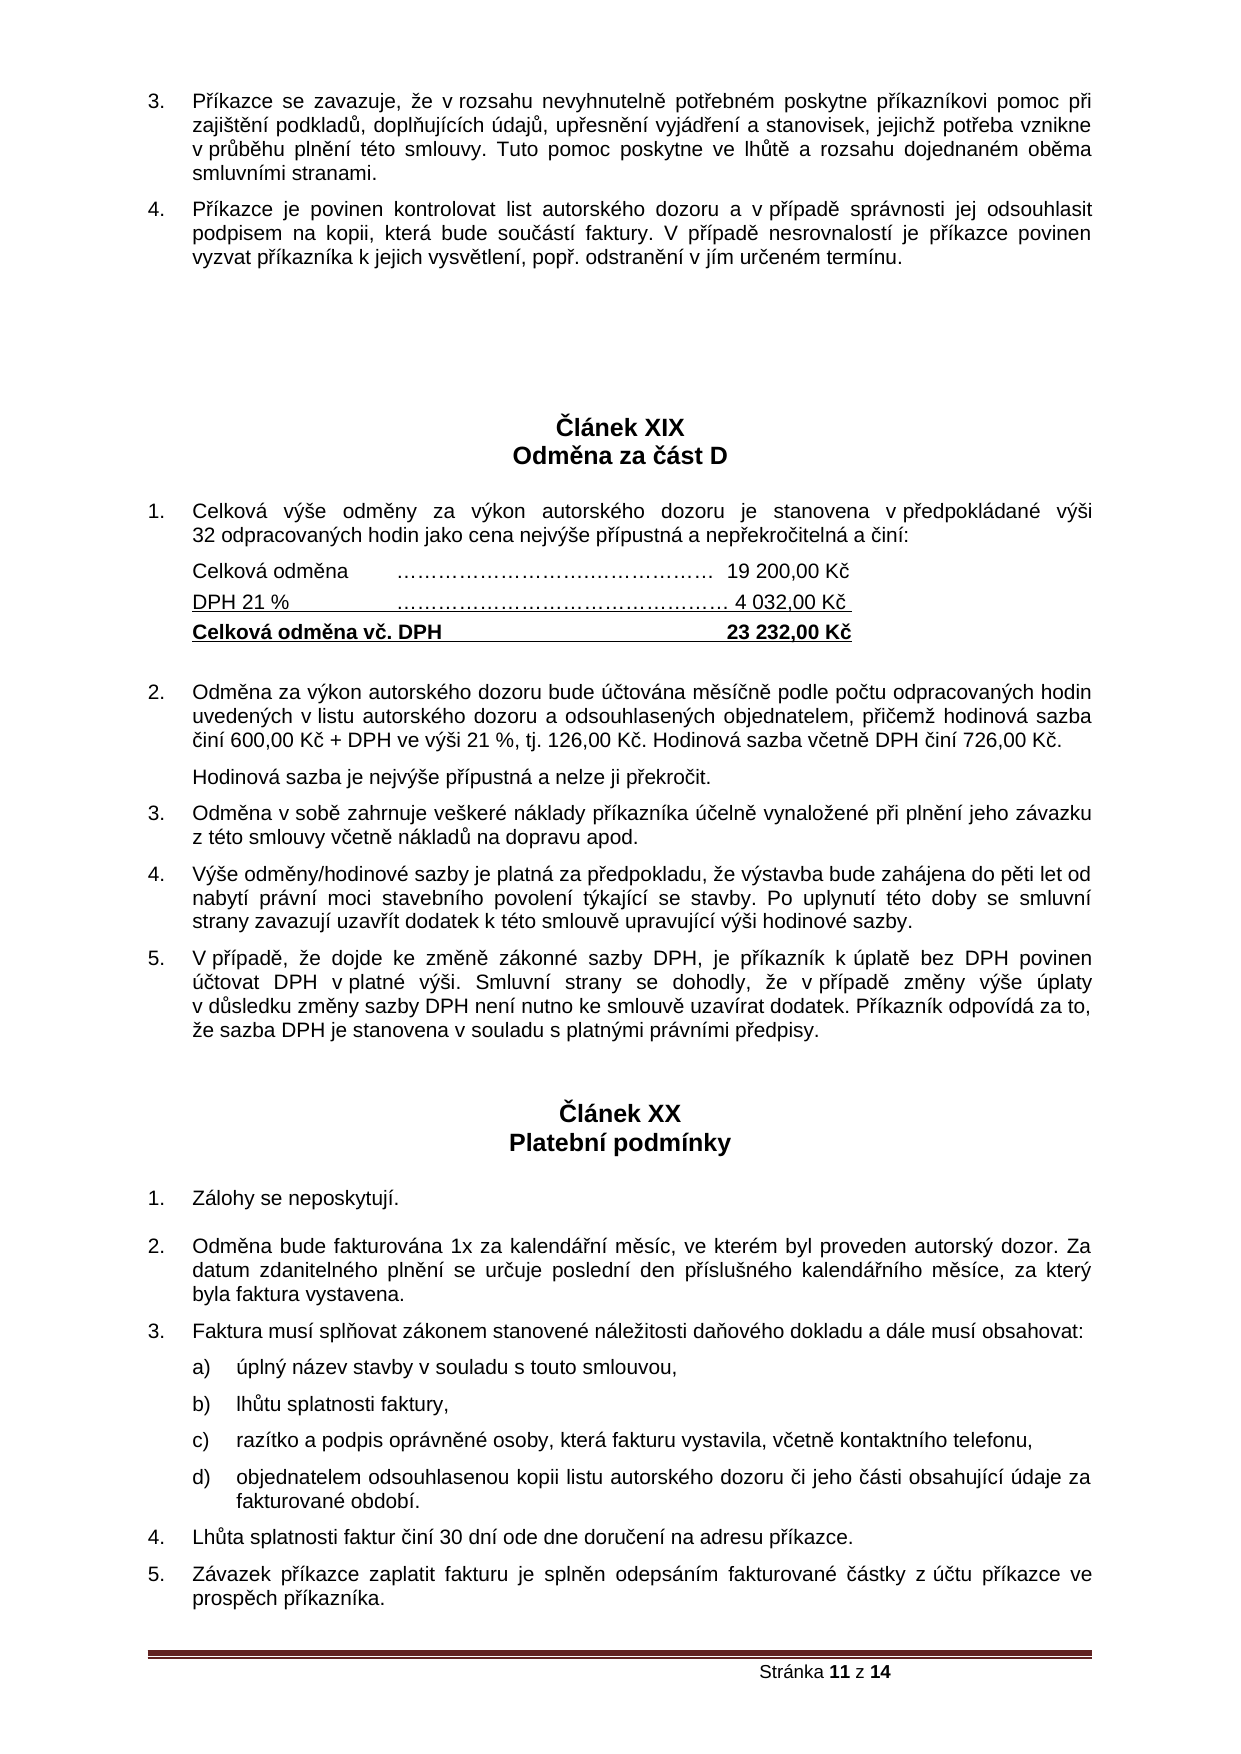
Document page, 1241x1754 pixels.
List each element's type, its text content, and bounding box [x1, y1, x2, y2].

list Celková výše odměny za výkon autorského dozoru je stanovena v předpokládané výši 32 odpracovaných hodin jako cena nejvýše přípustná a nepřekročitelná a činí: [148, 499, 1092, 547]
list Hodinová sazba je nejvýše přípustná a nelze ji překročit. [192, 764, 1092, 788]
list Odměna za část D [148, 441, 1092, 470]
list Odměna v sobě zahrnuje veškeré náklady příkazníka účelně vynaložené při plnění jeho závazku z této smlouvy včetně nákladů na dopravu apod. [148, 801, 1092, 849]
list objednatelem odsouhlasenou kopii listu autorského dozoru či jeho části obsahující údaje za fakturované období. [192, 1464, 1092, 1512]
list Článek XIX [148, 413, 1092, 441]
text Celková odměna vč. DPH 23 232,00 Kč [192, 620, 1092, 644]
list lhůtu splatnosti faktury, [192, 1392, 1092, 1416]
list úplný název stavby v souladu s touto smlouvou, [192, 1355, 1092, 1379]
list Faktura musí splňovat zákonem stanovené náležitosti daňového dokladu a dále musí obsahovat: [148, 1319, 1092, 1343]
list Odměna za výkon autorského dozoru bude účtována měsíčně podle počtu odpracovaných hodin uvedených v listu autorského dozoru a odsouhlasených objednatelem, přičemž hodinová sazba činí 600,00 Kč + DPH ve výši 21 %, tj. 126,00 Kč. Hodinová sazba včetně DPH činí 726,00 Kč. [148, 680, 1092, 752]
text Celková odměna ……………………….……………… 19 200,00 Kč [192, 559, 1092, 583]
list Zálohy se neposkytují. [148, 1185, 1092, 1209]
list Lhůta splatnosti faktur činí 30 dní ode dne doručení na adresu příkazce. [148, 1525, 1092, 1549]
list Závazek příkazce zaplatit fakturu je splněn odepsáním fakturované částky z účtu příkazce ve prospěch příkazníka. [148, 1561, 1092, 1609]
list V případě, že dojde ke změně zákonné sazby DPH, je příkazník k úplatě bez DPH povinen účtovat DPH v platné výši. Smluvní strany se dohodly, že v případě změny výše úplaty v důsledku změny sazby DPH není nutno ke smlouvě uzavírat dodatek. Příkazník odpovídá za to, že sazba DPH je stanovena v souladu s platnými právními předpisy. [148, 946, 1092, 1042]
list Příkazce je povinen kontrolovat list autorského dozoru a v případě správnosti jej odsouhlasit podpisem na kopii, která bude součástí faktury. V případě nesrovnalostí je příkazce povinen vyzvat příkazníka k jejich vysvětlení, popř. odstranění v jím určeném termínu. [148, 197, 1092, 269]
list Výše odměny/hodinové sazby je platná za předpokladu, že výstavba bude zahájena do pěti let od nabytí právní moci stavebního povolení týkající se stavby. Po uplynutí této doby se smluvní strany zavazují uzavřít dodatek k této smlouvě upravující výši hodinové sazby. [148, 861, 1092, 933]
text Platební podmínky [148, 1128, 1092, 1157]
text DPH 21 % ………………………………………… 4 032,00 Kč [192, 589, 1092, 613]
text Článek XX [148, 1099, 1092, 1128]
list razítko a podpis oprávněné osoby, která fakturu vystavila, včetně kontaktního telefonu, [192, 1428, 1092, 1452]
list Příkazce se zavazuje, že v rozsahu nevyhnutelně potřebném poskytne příkazníkovi pomoc při zajištění podkladů, doplňujících údajů, upřesnění vyjádření a stanovisek, jejichž potřeba vznikne v průběhu plnění této smlouvy. Tuto pomoc poskytne ve lhůtě a rozsahu dojednaném oběma smluvními stranami. [148, 89, 1092, 184]
list Odměna bude fakturována 1x za kalendářní měsíc, ve kterém byl proveden autorský dozor. Za datum zdanitelného plnění se určuje poslední den příslušného kalendářního měsíce, za který byla faktura vystavena. [148, 1234, 1092, 1306]
